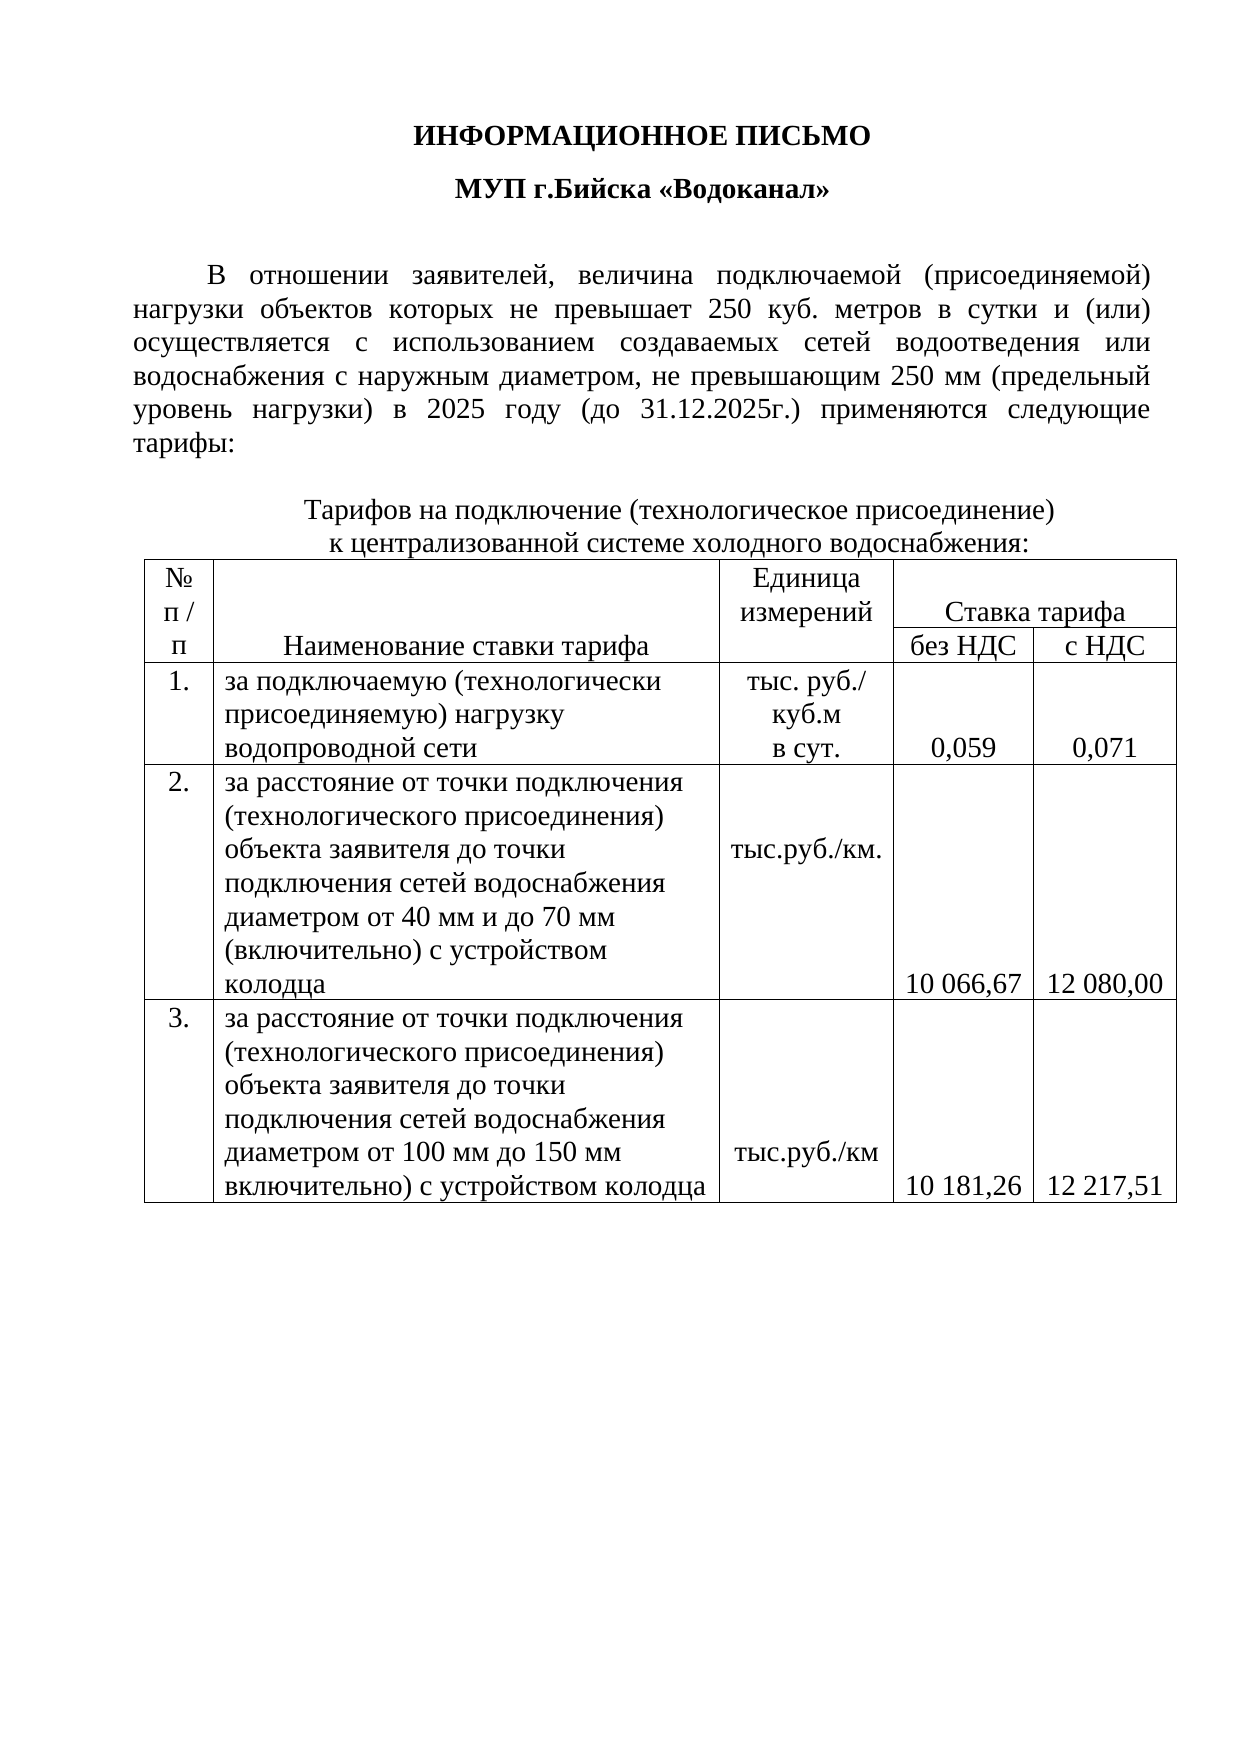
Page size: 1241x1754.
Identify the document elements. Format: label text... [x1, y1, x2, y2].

text МУП г.Бийска «Водоканал» [133, 171, 1152, 204]
table_cell тыс.руб./км [720, 1000, 893, 1202]
table_header Наименование ставки тарифа [214, 560, 719, 662]
table_header Ставка тарифа [894, 560, 1176, 627]
table_cell 0,071 [1034, 663, 1176, 763]
table_cell 12 080,00 [1034, 765, 1176, 999]
table_cell без НДС [894, 628, 1033, 662]
table_cell 0,059 [894, 663, 1033, 763]
table_cell 1. [145, 663, 213, 763]
text Тарифов на подключение (технологическое присоединение) [133, 492, 1152, 526]
text ИНФОРМАЦИОННОЕ ПИСЬМО [133, 118, 1152, 152]
text к централизованной системе холодного водоснабжения: [133, 526, 1152, 559]
table_header Единица измерений [720, 560, 893, 627]
table_cell за расстояние от точки подключения (технологического присоединения) объекта заявителя до точки подключения сетей водоснабжения диаметром от 40 мм и до 70 мм (включительно) с устройством колодца [214, 765, 719, 999]
table_cell [720, 627, 893, 662]
table_cell 12 217,51 [1034, 1000, 1176, 1202]
table_header № п /п [145, 560, 213, 662]
table_cell 2. [145, 765, 213, 999]
text В отношении заявителей, величина подключаемой (присоединяемой) нагрузки объектов которых не превышает 250 куб. метров в сутки и (или) осуществляется с использованием создаваемых сетей водоотведения или водоснабжения с наружным диаметром, не превышающим 250 мм (предельный уровень нагрузки) в 2025 году (до 31.12.2025г.) применяются следующие тарифы: [133, 257, 1152, 458]
table_cell 3. [145, 1000, 213, 1202]
table_cell 10 181,26 [894, 1000, 1033, 1202]
table_cell за подключаемую (технологически присоединяемую) нагрузку водопроводной сети [214, 663, 719, 763]
table_cell 10 066,67 [894, 765, 1033, 999]
table_cell с НДС [1034, 628, 1176, 662]
table_cell тыс.руб./км. [720, 765, 893, 999]
table_cell за расстояние от точки подключения (технологического присоединения) объекта заявителя до точки подключения сетей водоснабжения диаметром от 100 мм до 150 мм включительно) с устройством колодца [214, 1000, 719, 1202]
table_cell тыс. руб./ куб.м в сут. [720, 663, 893, 763]
